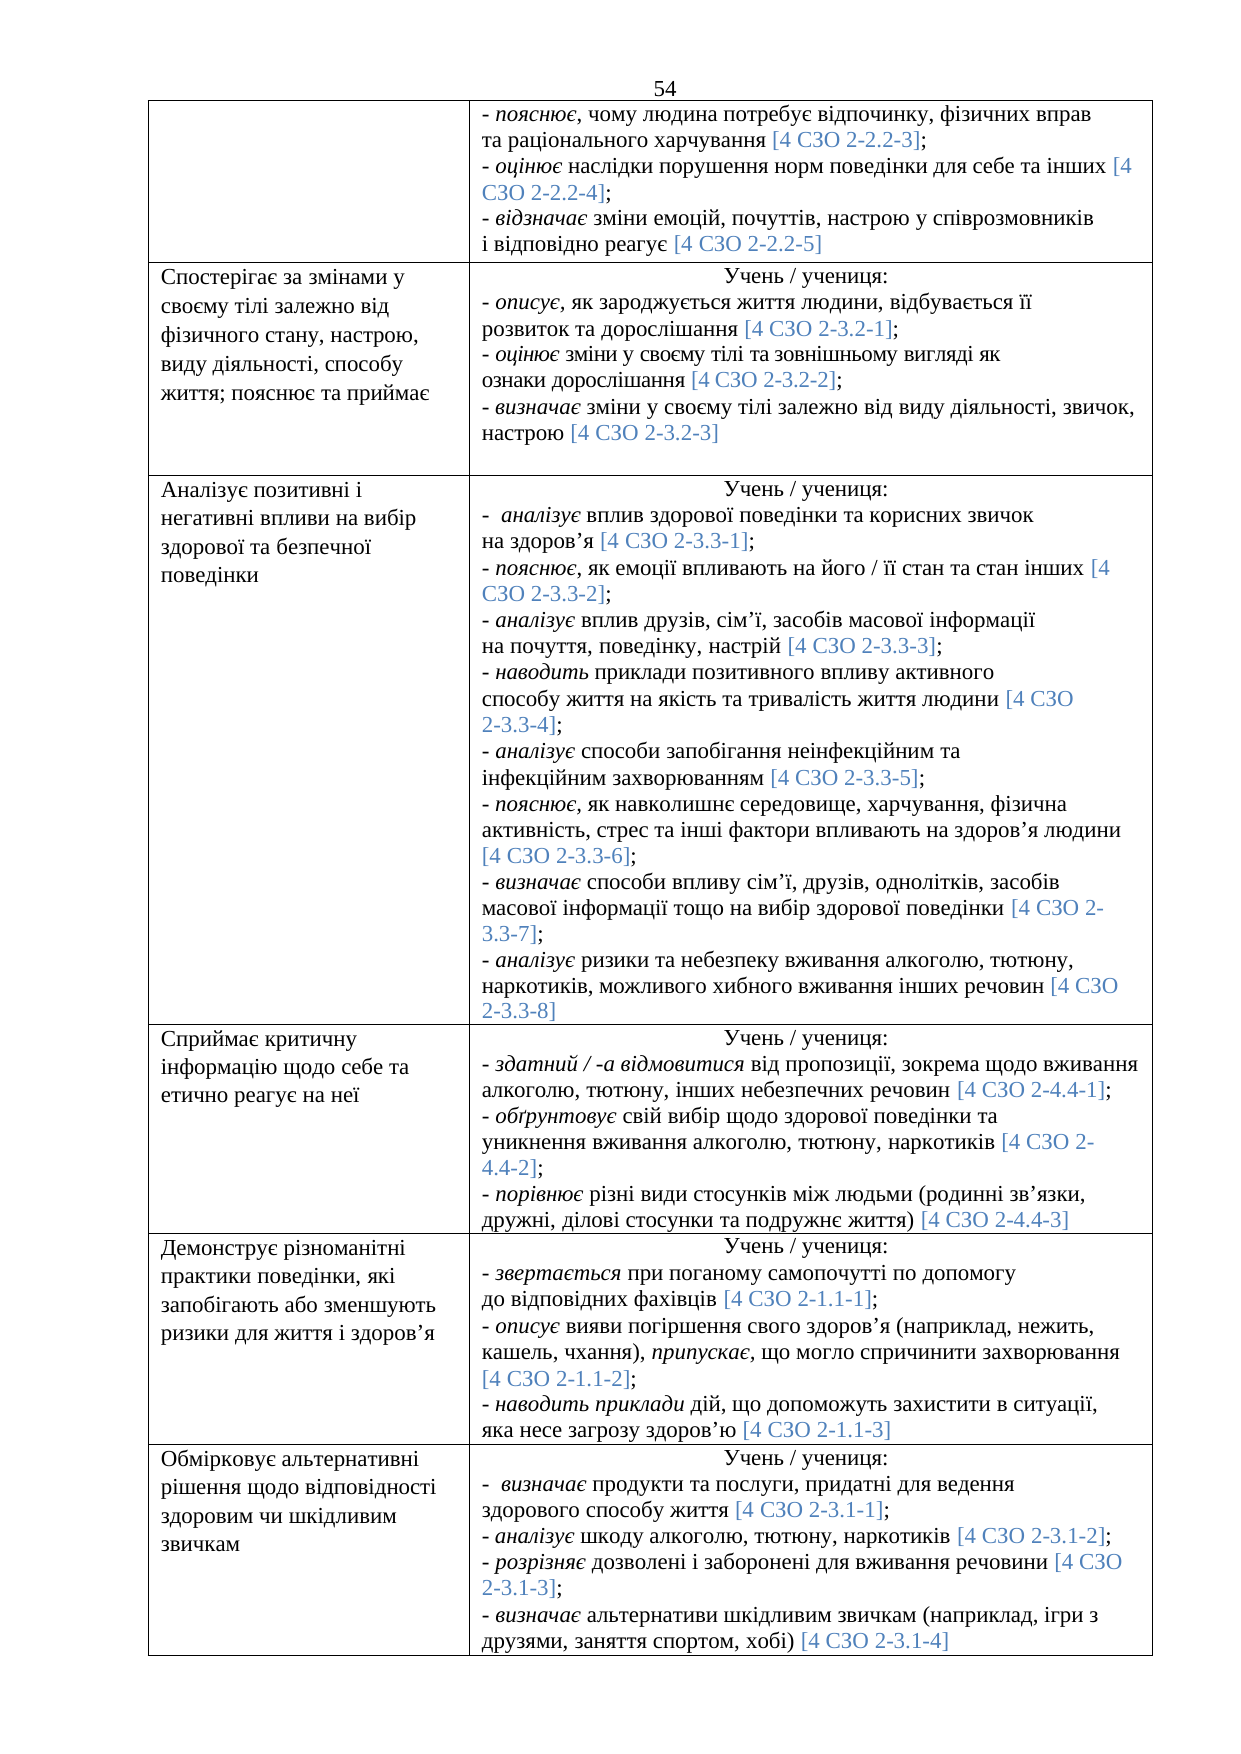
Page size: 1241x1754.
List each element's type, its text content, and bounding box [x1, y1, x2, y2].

table_cell Учень / учениця: описує, як зароджується життя людини, відбувається її розвиток та дорослішання [4 СЗО 2-3.2-1]; оцінює зміни у своєму тілі та зовнішньому вигляді як ознаки дорослішання [4 СЗО 2-3.2-2]; - визначає зміни у своєму тілі залежно від виду діяльності, звичок, настрою [4 СЗО 2-3.2-3] [470, 263, 1152, 475]
table_cell Демонструє різноманітні практики поведінки, які запобігають або зменшують ризики для життя і здоров’я [149, 1234, 469, 1444]
table_cell Учень / учениця: здатний / -а відмовитися від пропозиції, зокрема щодо вживання алкоголю, тютюну, інших небезпечних речовин [4 СЗО 2-4.4-1]; обґрунтовує свій вибір щодо здорової поведінки та уникнення вживання алкоголю, тютюну, наркотиків [4 СЗО 2-4.4-2]; порівнює різні види стосунків між людьми (родинні зв’язки, дружні, ділові стосунки та подружнє життя) [4 СЗО 2-4.4-3] [470, 1025, 1152, 1233]
table_cell Спостерігає за змінами у своєму тілі залежно від фізичного стану, настрою, виду діяльності, способу життя; пояснює та приймає [149, 263, 469, 475]
table_cell Сприймає критичну інформацію щодо себе та етично реагує на неї [149, 1025, 469, 1233]
table_header пояснює, чому людина потребує відпочинку, фізичних вправ та раціонального харчування [4 СЗО 2-2.2-3]; оцінює наслідки порушення норм поведінки для себе та інших [4 СЗО 2-2.2-4]; відзначає зміни емоцій, почуттів, настрою у співрозмовників і відповідно реагує [4 СЗО 2-2.2-5] [470, 101, 1152, 262]
table_cell Аналізує позитивні і негативні впливи на вибір здорової та безпечної поведінки [149, 476, 469, 1024]
table_cell Учень / учениця: визначає продукти та послуги, придатні для ведення здорового способу життя [4 СЗО 2-3.1-1]; аналізує шкоду алкоголю, тютюну, наркотиків [4 СЗО 2-3.1-2]; розрізняє дозволені і заборонені для вживання речовини [4 СЗО 2-3.1-3]; визначає альтернативи шкідливим звичкам (наприклад, ігри з друзями, заняття спортом, хобі) [4 СЗО 2-3.1-4] [470, 1445, 1152, 1655]
table_cell Обмірковує альтернативні рішення щодо відповідності здоровим чи шкідливим звичкам [149, 1445, 469, 1655]
table_header [149, 101, 469, 262]
table_cell Учень / учениця: звертається при поганому самопочутті по допомогу до відповідних фахівців [4 СЗО 2-1.1-1]; описує вияви погіршення свого здоров’я (наприклад, нежить, кашель, чхання), припускає, що могло спричинити захворювання [4 СЗО 2-1.1-2]; - наводить приклади дій, що допоможуть захистити в ситуації, яка несе загрозу здоров’ю [4 СЗО 2-1.1-3] [470, 1234, 1152, 1444]
table_cell Учень / учениця: аналізує вплив здорової поведінки та корисних звичок на здоров’я [4 СЗО 2-3.3-1]; пояснює, як емоції впливають на його / її стан та стан інших [4 СЗО 2-3.3-2]; аналізує вплив друзів, сім’ї, засобів масової інформації на почуття, поведінку, настрій [4 СЗО 2-3.3-3]; наводить приклади позитивного впливу активного способу життя на якість та тривалість життя людини [4 СЗО 2-3.3-4]; аналізує способи запобігання неінфекційним та інфекційним захворюванням [4 СЗО 2-3.3-5]; - пояснює, як навколишнє середовище, харчування, фізична активність, стрес та інші фактори впливають на здоров’я людини [4 СЗО 2-3.3-6]; визначає способи впливу сім’ї, друзів, однолітків, засобів масової інформації тощо на вибір здорової поведінки [4 СЗО 2-3.3-7]; аналізує ризики та небезпеку вживання алкоголю, тютюну, наркотиків, можливого хибного вживання інших речовин [4 СЗО 2-3.3-8] [470, 476, 1152, 1024]
